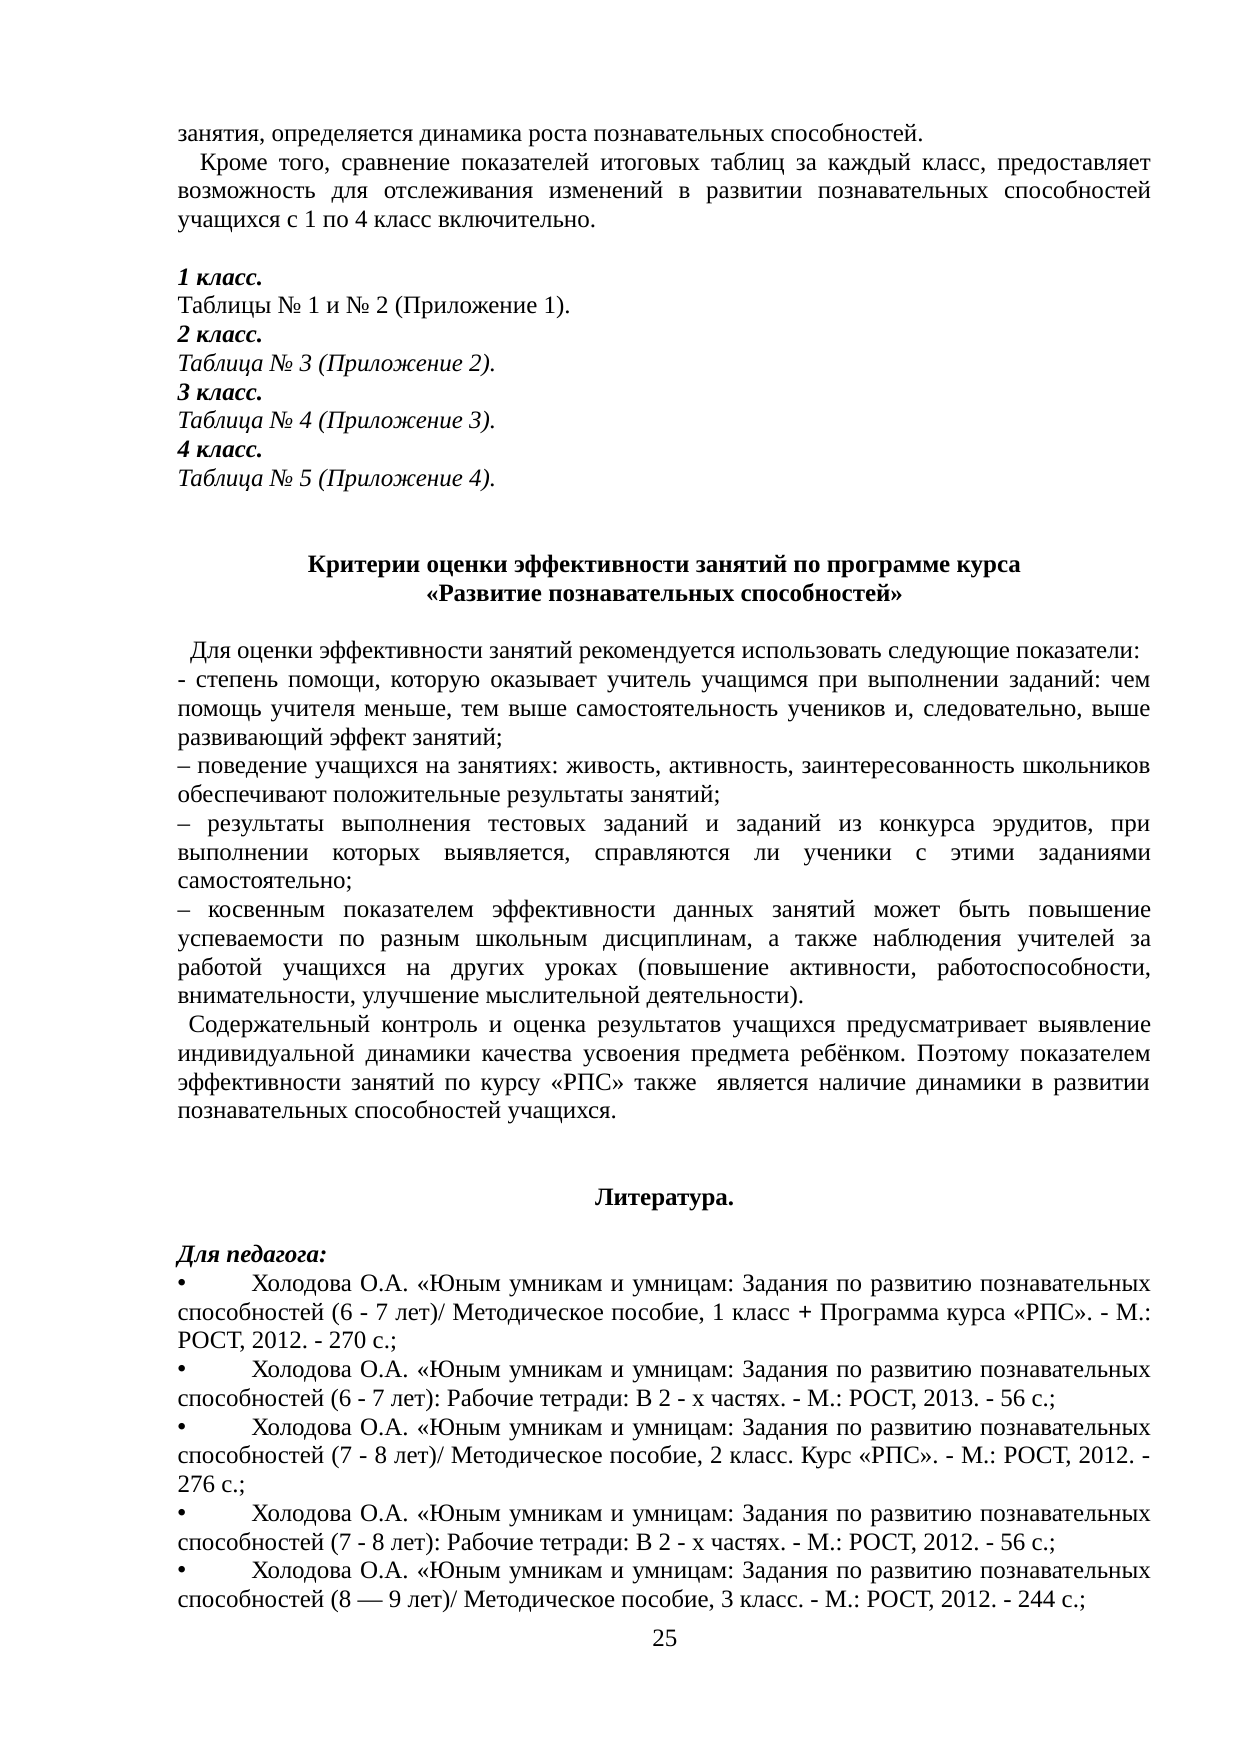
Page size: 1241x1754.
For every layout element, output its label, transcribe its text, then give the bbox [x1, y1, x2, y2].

text 4 класс. [177, 434, 1152, 463]
list Холодова О.А. «Юным умникам и умницам: Задания по развитию познавательных способностей (7 - 8 лет): Рабочие тетради: В 2 - х частях. - М.: РОСТ, 2012. - 56 с.; [177, 1498, 1152, 1556]
text 2 класс. [177, 319, 1152, 348]
text – косвенным показателем эффективности данных занятий может быть повышение успеваемости по разным школьным дисциплинам, а также наблюдения учителей за работой учащихся на других уроках (повышение активности, работоспособности, внимательности, улучшение мыслительной деятельности). [177, 894, 1152, 1009]
text 1 класс. [177, 262, 1152, 291]
text Литература. [177, 1182, 1152, 1211]
text – поведение учащихся на занятиях: живость, активность, заинтересованность школьников обеспечивают положительные результаты занятий; [177, 751, 1152, 808]
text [177, 118, 1152, 147]
list Холодова О.А. «Юным умникам и умницам: Задания по развитию познавательных способностей (6 - 7 лет)/ Методическое пособие, 1 класс + Программа курса «РПС». - М.: РОСТ, 2012. - 270 с.; [177, 1268, 1152, 1354]
text - степень помощи, которую оказывает учитель учащимся при выполнении заданий: чем помощь учителя меньше, тем выше самостоятельность учеников и, следовательно, выше развивающий эффект занятий; [177, 664, 1152, 751]
text Критерии оценки эффективности занятий по программе курса [177, 549, 1152, 578]
text Кроме того, сравнение показателей итоговых таблиц за каждый класс, предоставляет возможность для отслеживания изменений в развитии познавательных способностей учащихся с 1 по 4 класс включительно. [177, 147, 1152, 233]
text Таблицы № 1 и № 2 (Приложение 1). [177, 291, 1152, 319]
text Содержательный контроль и оценка результатов учащихся предусматривает выявление индивидуальной динамики качества усвоения предмета ребёнком. Поэтому показателем эффективности занятий по курсу «РПС» также является наличие динамики в развитии познавательных способностей учащихся. [177, 1009, 1152, 1124]
text «Развитие познавательных способностей» [177, 578, 1152, 607]
text Таблица № 5 (Приложение 4). [177, 463, 1152, 492]
list Холодова О.А. «Юным умникам и умницам: Задания по развитию познавательных способностей (8 — 9 лет)/ Методическое пособие, 3 класс. - М.: РОСТ, 2012. - 244 с.; [177, 1556, 1152, 1613]
list Холодова О.А. «Юным умникам и умницам: Задания по развитию познавательных способностей (7 - 8 лет)/ Методическое пособие, 2 класс. Курс «РПС». - М.: РОСТ, 2012. - 276 с.; [177, 1412, 1152, 1498]
text Для оценки эффективности занятий рекомендуется использовать следующие показатели: [177, 636, 1152, 664]
text – результаты выполнения тестовых заданий и заданий из конкурса эрудитов, при выполнении которых выявляется, справляются ли ученики с этими заданиями самостоятельно; [177, 808, 1152, 894]
text Для педагога: [177, 1239, 1152, 1268]
text 3 класс. [177, 377, 1152, 406]
text Таблица № 3 (Приложение 2). [177, 348, 1152, 377]
text Таблица № 4 (Приложение 3). [177, 406, 1152, 434]
